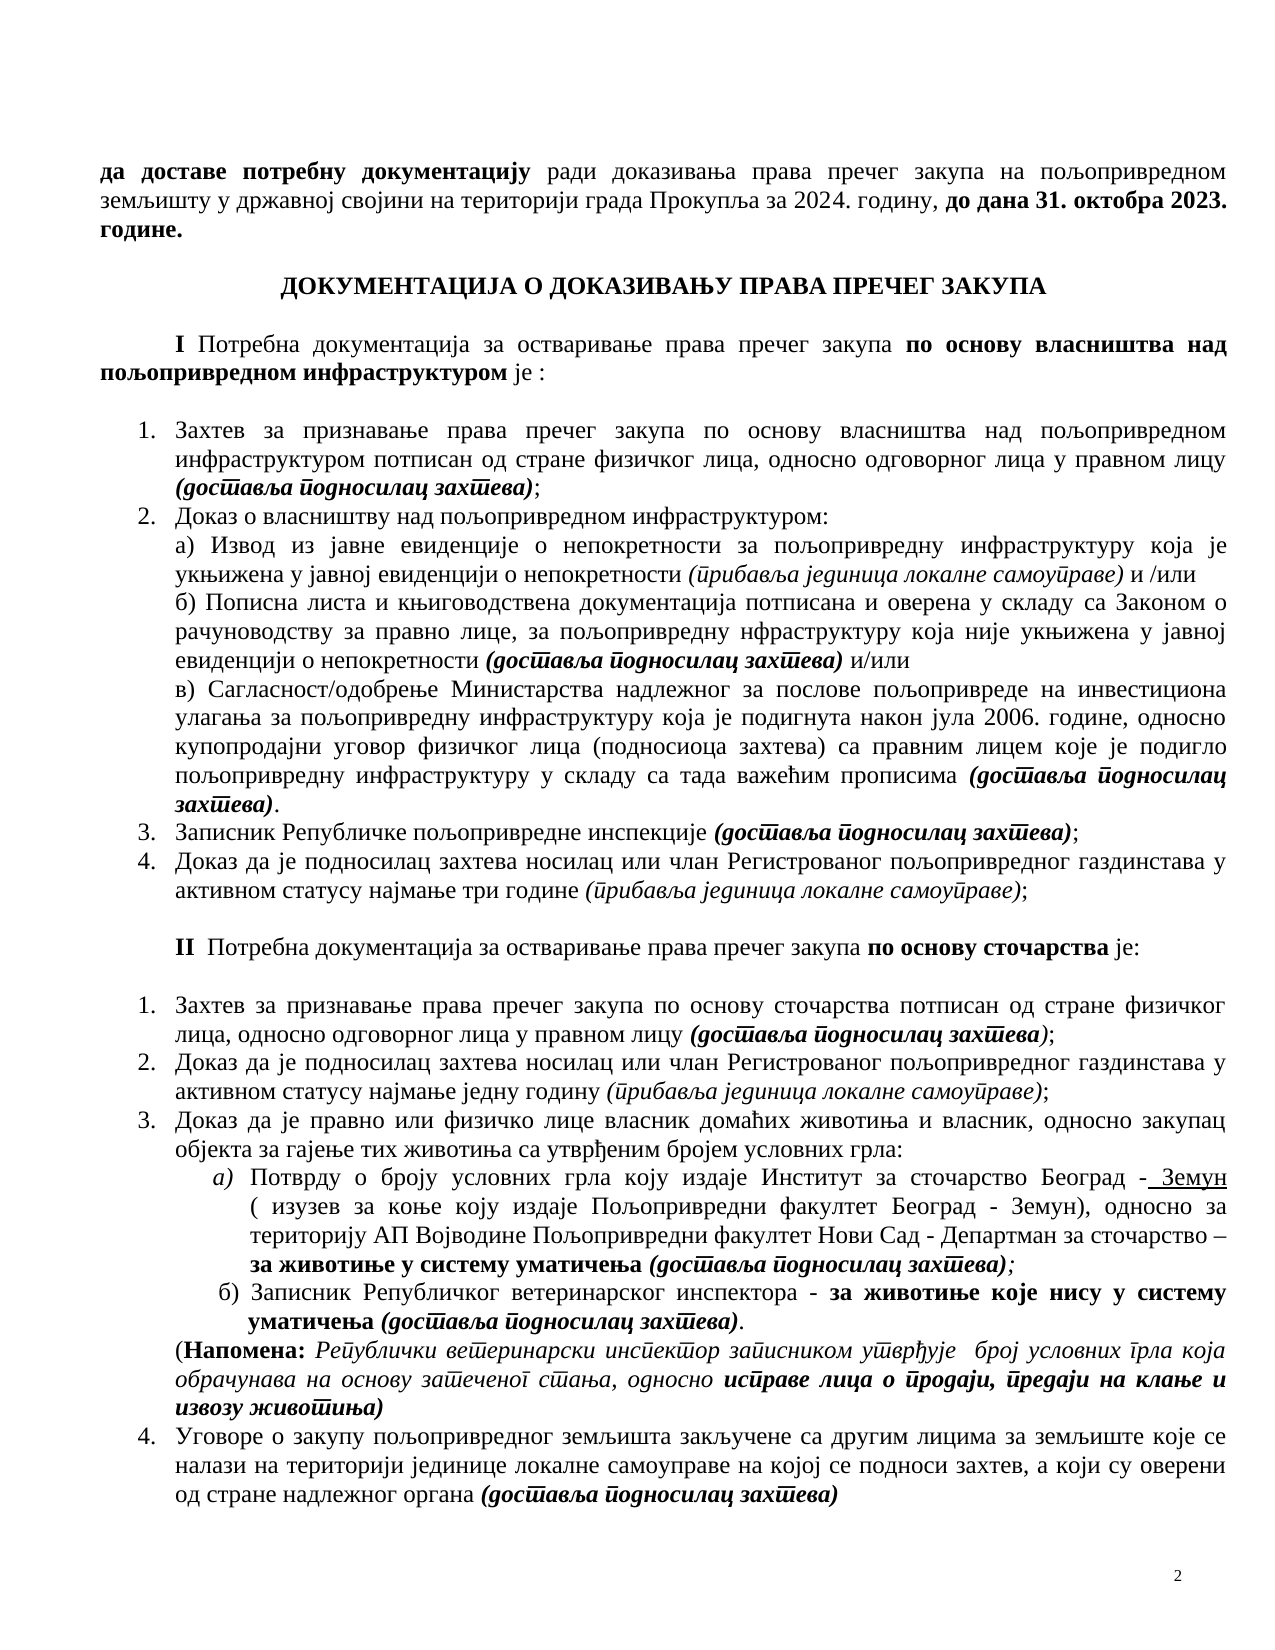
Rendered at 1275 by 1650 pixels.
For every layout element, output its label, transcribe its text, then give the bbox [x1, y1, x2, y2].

text б) Пописна листа и књиговодствена документација потписана и оверена у складу са Законом о рачуноводству за правно лице, за пољопривредну нфраструктуру која није укњижена у јавној евиденцији о непокретности (доставља подносилац захтева) и/или [175, 587, 1227, 674]
list Потврду о броју условних грла коју издаје Институт за сточарство Београд - Земун ( изузев за коње коју издаје Пољопривредни факултет Београд - Земун), односно за територију АП Војводине Пољопривредни факултет Нови Сад - Департман за сточарство – за животиње у систему уматичења (доставља подносилац захтева); [212, 1162, 1227, 1277]
text ДОКУМЕНТАЦИЈА О ДОКАЗИВАЊУ ПРАВА ПРЕЧЕГ ЗАКУПА [100, 271, 1227, 300]
text II Потребна документација за остваривање права пречег закупа по основу сточарства je: [100, 932, 1227, 961]
text в) Сагласност/одобрење Министарства надлежног за послове пољопривреде на инвестициона улагања за пољопривредну инфраструктуру која је подигнута након јула 2006. године, односно купопродајни уговор физичког лица (подносиоца захтева) са правним лицем које је подигло пољопривредну инфраструктуру у складу са тада важећим прописима (доставља подносилац захтева). [175, 674, 1227, 817]
text а) Извод из јавне евиденције о непокретности за пољопривредну инфраструктуру која је укњижена у јавној евиденцији о непокретности (прибавља јединица локалне самоуправе) и /или [175, 530, 1227, 587]
text да доставе потребну документацију ради доказивања права пречег закупа на пољопривредном земљишту у државној својини на територији града Прокупља за 2024. годину, до дана 31. октобра 2023. године. [100, 156, 1227, 242]
list Захтев за признавање права пречег закупа по основу сточарства потписан од стране физичког лица, односно одговорног лица у правном лицу (доставља подносилац захтева); [137, 990, 1227, 1047]
text (Напомена: Републички ветеринарски инспектор записником утврђује број условних грла која обрачунава на основу затеченог стања, односно исправе лица о продаји, предаји на клање и извозу животиња) [175, 1335, 1227, 1421]
list Записник Републичке пољопривредне инспекције (доставља подносилац захтева); [137, 817, 1227, 846]
list Уговоре о закупу пољопривредног земљишта закључене са другим лицима за земљиште које се налази на територији јединице локалне самоуправе на којој се подноси захтев, а који су оверени од стране надлежног органа (доставља подносилац захтева) [137, 1421, 1227, 1507]
text I Потребна документација за остваривање права пречег закупа по основу власништва над пољопривредном инфраструктуром je : [100, 329, 1227, 386]
list Доказ да је подносилац захтева носилац или члан Регистрованог пољопривредног газдинстава у активном статусу најмање једну годину (прибавља јединица локалне самоуправе); [137, 1047, 1227, 1105]
text б) Записник Републичког ветеринарског инспектора - за животиње које нису у систему уматичења (доставља подносилац захтева). [218, 1277, 1227, 1335]
list Захтев за признавање права пречег закупа по основу власништва над пољопривредном инфраструктуром потписан од стране физичког лица, односно одговорног лица у правном лицу (доставља подносилац захтева); [137, 415, 1227, 501]
list Доказ да је правно или физичко лице власник домаћих животиња и власник, односно закупац објекта за гајење тих животиња са утврђеним бројем условних грла: [137, 1105, 1227, 1162]
list Доказ о власништву над пољопривредном инфраструктуром: [137, 501, 1227, 530]
list Доказ да је подносилац захтева носилац или члан Регистрованог пољопривредног газдинстава у активном статусу најмање три године (прибавља јединица локалне самоуправе); [137, 846, 1227, 904]
